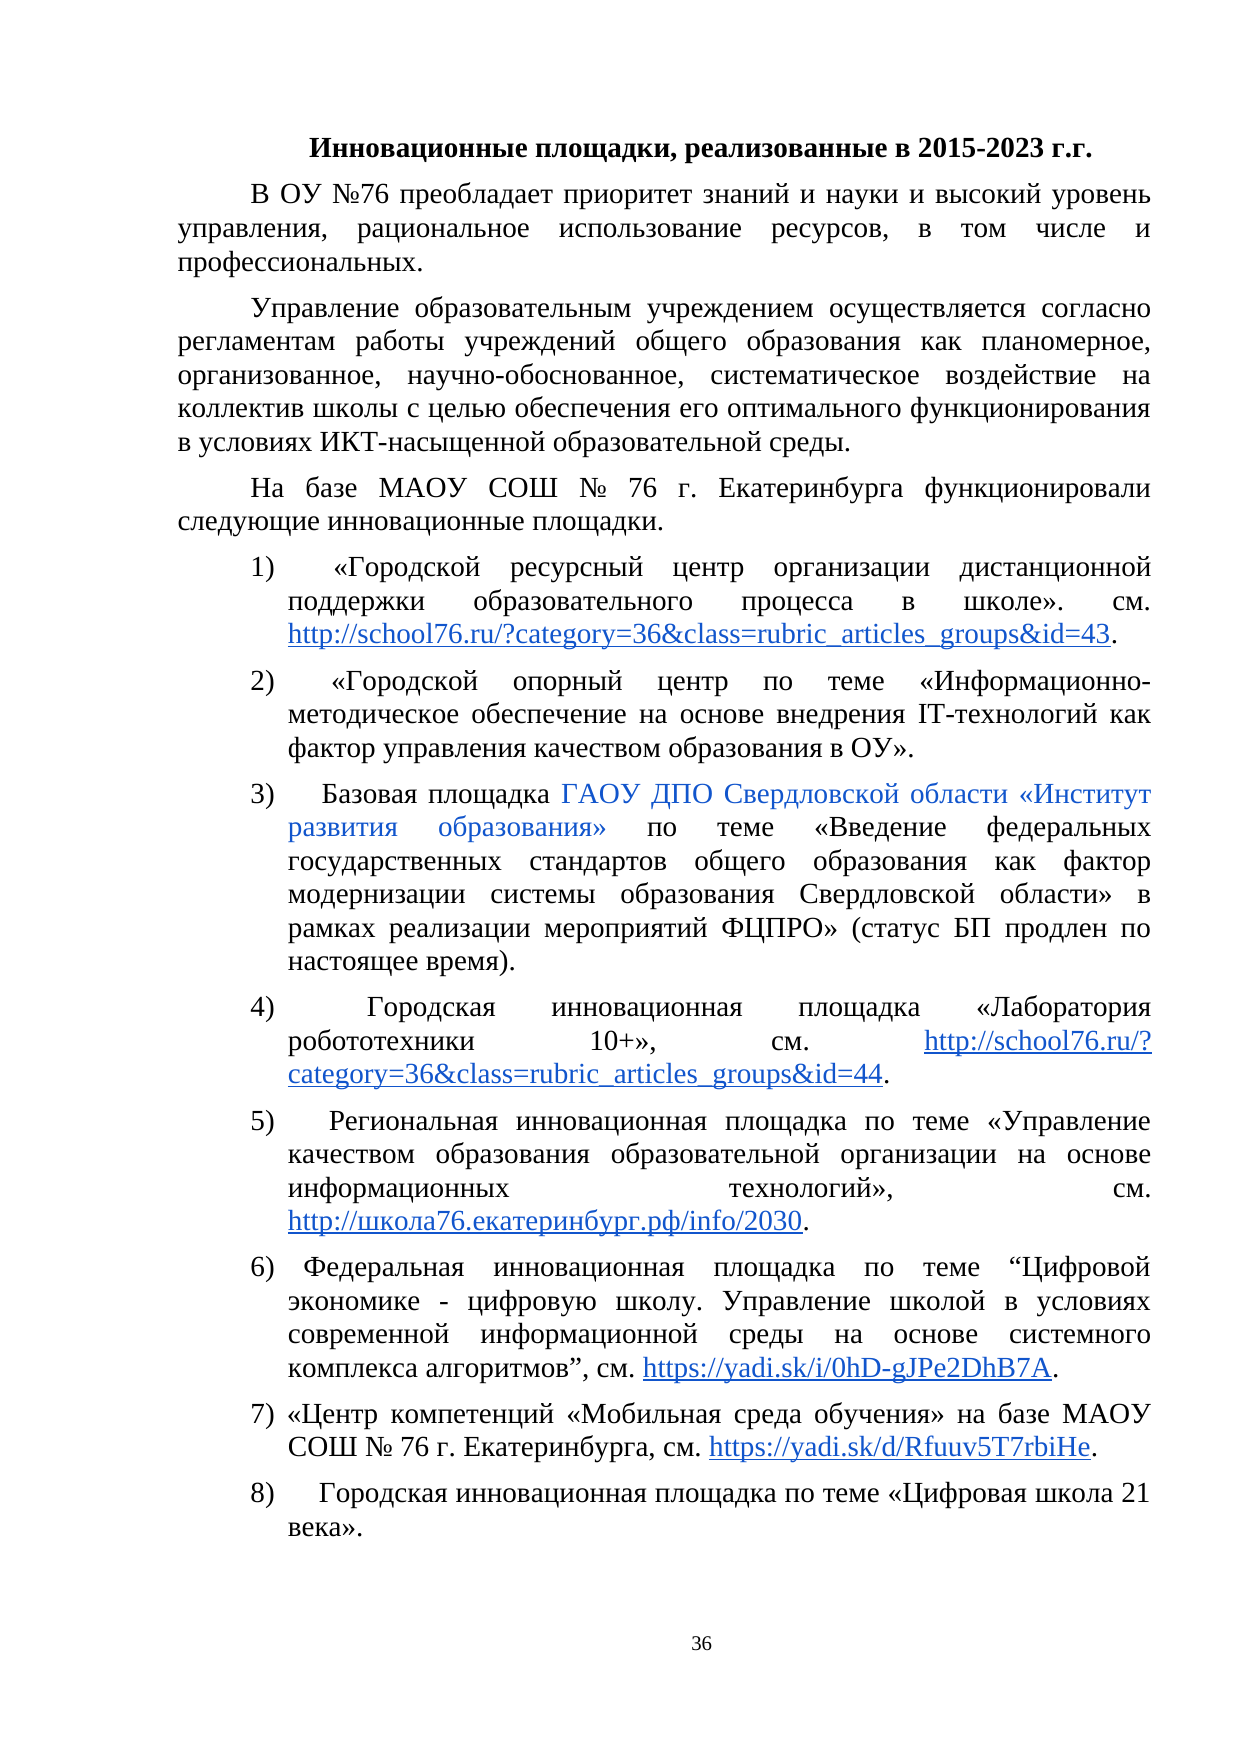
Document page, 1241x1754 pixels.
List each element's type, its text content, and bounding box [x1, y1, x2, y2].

text В ОУ №76 преобладает приоритет знаний и науки и высокий уровень управления, рациональное использование ресурсов, в том числе и профессиональных. [177, 177, 1152, 277]
text 4) Городская инновационная площадка «Лаборатория робототехники 10+», см. http://school76.ru/?category=36&class=rubric_articles_groups&id=44. [250, 989, 1152, 1090]
text 8) Городская инновационная площадка по теме «Цифровая школа 21 века». [250, 1476, 1152, 1543]
text Управление образовательным учреждением осуществляется согласно регламентам работы учреждений общего образования как планомерное, организованное, научно-обоснованное, систематическое воздействие на коллектив школы с целью обеспечения его оптимального функционирования в условиях ИКТ-насыщенной образовательной среды. [177, 290, 1152, 457]
text 1) «Городской ресурсный центр организации дистанционной поддержки образовательного процесса в школе». см. http://school76.ru/?category=36&class=rubric_articles_groups&id=43. [250, 549, 1152, 650]
text На базе МАОУ СОШ № 76 г. Екатеринбурга функционировали следующие инновационные площадки. [177, 470, 1152, 537]
text Инновационные площадки, реализованные в 2015-2023 г.г. [177, 131, 1152, 164]
text 2) «Городской опорный центр по теме «Информационно-методическое обеспечение на основе внедрения IT-технологий как фактор управления качеством образования в ОУ». [250, 663, 1152, 763]
text 6) Федеральная инновационная площадка по теме “Цифровой экономике - цифровую школу. Управление школой в условиях современной информационной среды на основе системного комплекса алгоритмов”, см. https://yadi.sk/i/0hD-gJPe2DhB7A. [250, 1249, 1152, 1383]
text 7) «Центр компетенций «Мобильная среда обучения» на базе МАОУ СОШ № 76 г. Екатеринбурга, см. https://yadi.sk/d/Rfuuv5T7rbiHe. [250, 1396, 1152, 1463]
text 5) Региональная инновационная площадка по теме «Управление качеством образования образовательной организации на основе информационных технологий», см. http://школа76.екатеринбург.рф/info/2030. [250, 1103, 1152, 1237]
text 3) Базовая площадка ГАОУ ДПО Свердловской области «Институт развития образования» по теме «Введение федеральных государственных стандартов общего образования как фактор модернизации системы образования Свердловской области» в рамках реализации мероприятий ФЦПРО» (статус БП продлен по настоящее время). [250, 776, 1152, 977]
